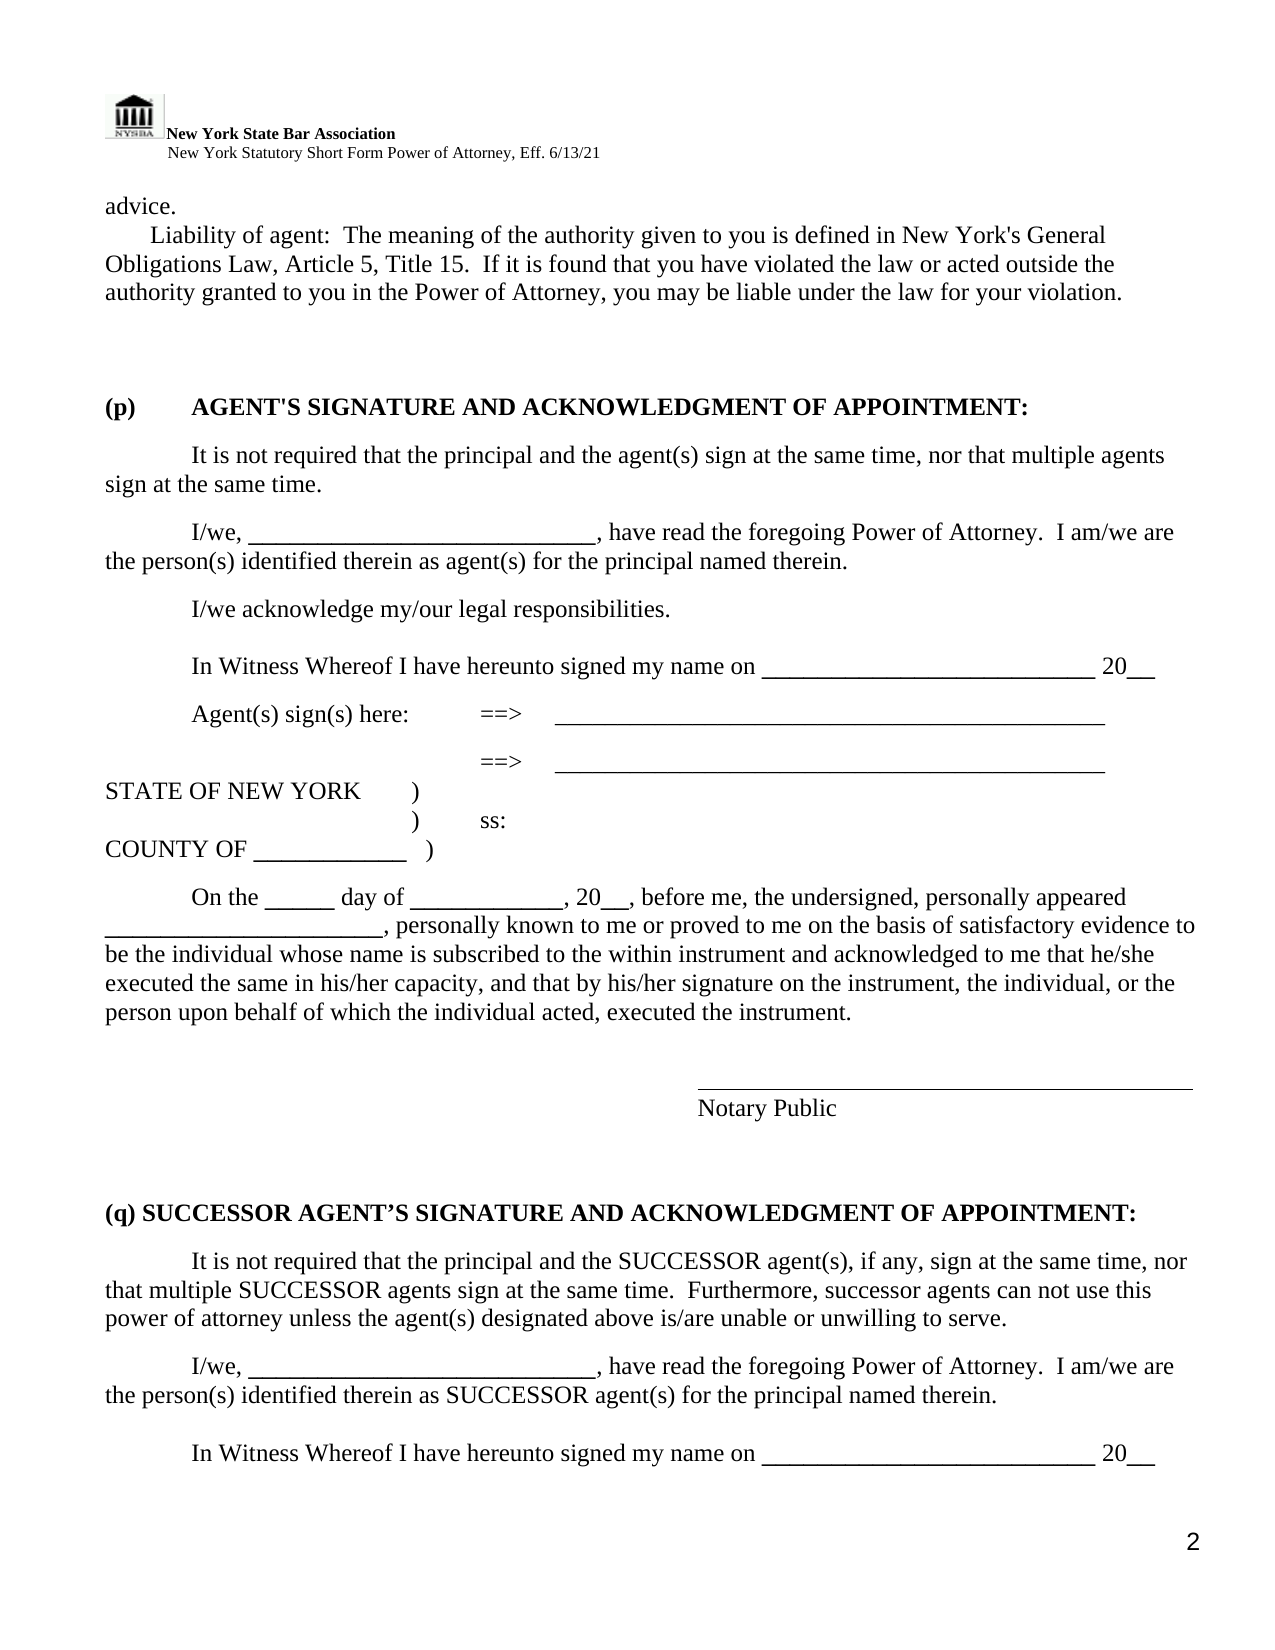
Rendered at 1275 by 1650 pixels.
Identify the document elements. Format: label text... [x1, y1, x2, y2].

text I/we, , have read the foregoing Power of Attorney. I am/we are the person(s) identified therein as SUCCESSOR agent(s) for the principal named therein. [105, 1351, 1200, 1409]
text I/we acknowledge my/our legal responsibilities. [105, 594, 1200, 623]
text (q) SUCCESSOR AGENT’S SIGNATURE AND ACKNOWLEDGMENT OF APPOINTMENT: [105, 1198, 1200, 1227]
text It is not required that the principal and the SUCCESSOR agent(s), if any, sign at the same time, nor that multiple SUCCESSOR agents sign at the same time. Furthermore, successor agents can not use this power of attorney unless the agent(s) designated above is/are unable or unwilling to serve. [105, 1246, 1200, 1332]
text (p) AGENT'S SIGNATURE AND ACKNOWLEDGMENT OF APPOINTMENT: [105, 392, 1200, 421]
text I/we, , have read the foregoing Power of Attorney. I am/we are the person(s) identified therein as agent(s) for the principal named therein. [105, 517, 1200, 575]
text Agent(s) sign(s) here: ==> ____________________________________________ [191, 699, 1200, 728]
text COUNTY OF ) [105, 833, 1200, 862]
text STATE OF ) [105, 776, 1200, 805]
text ) ss: [105, 805, 1200, 833]
text Liability of agent: The meaning of the authority given to you is defined in 's General Obligations Law, Article 5, Title 15. If it is found that you have violated the law or acted outside the authority granted to you in the Power of Attorney, you may be liable under the law for your violation. [105, 220, 1200, 306]
picture [105, 94, 166, 140]
text In Witness Whereof I have hereunto signed my name on 20 [105, 651, 1200, 680]
text ==> ____________________________________________ [105, 747, 1200, 776]
text Notary Public [105, 1093, 1200, 1121]
text On the day of , 20, before me, the undersigned, personally appeared , personally known to me or proved to me on the basis of satisfactory evidence to be the individual whose name is subscribed to the within instrument and acknowledged to me that he/she executed the same in his/her capacity, and that by his/her signature on the instrument, the individual, or the person upon behalf of which the individual acted, executed the instrument. [105, 882, 1200, 1026]
text In Witness Whereof I have hereunto signed my name on 20 [105, 1438, 1200, 1467]
text It is not required that the principal and the agent(s) sign at the same time, nor that multiple agents sign at the same time. [105, 440, 1200, 498]
